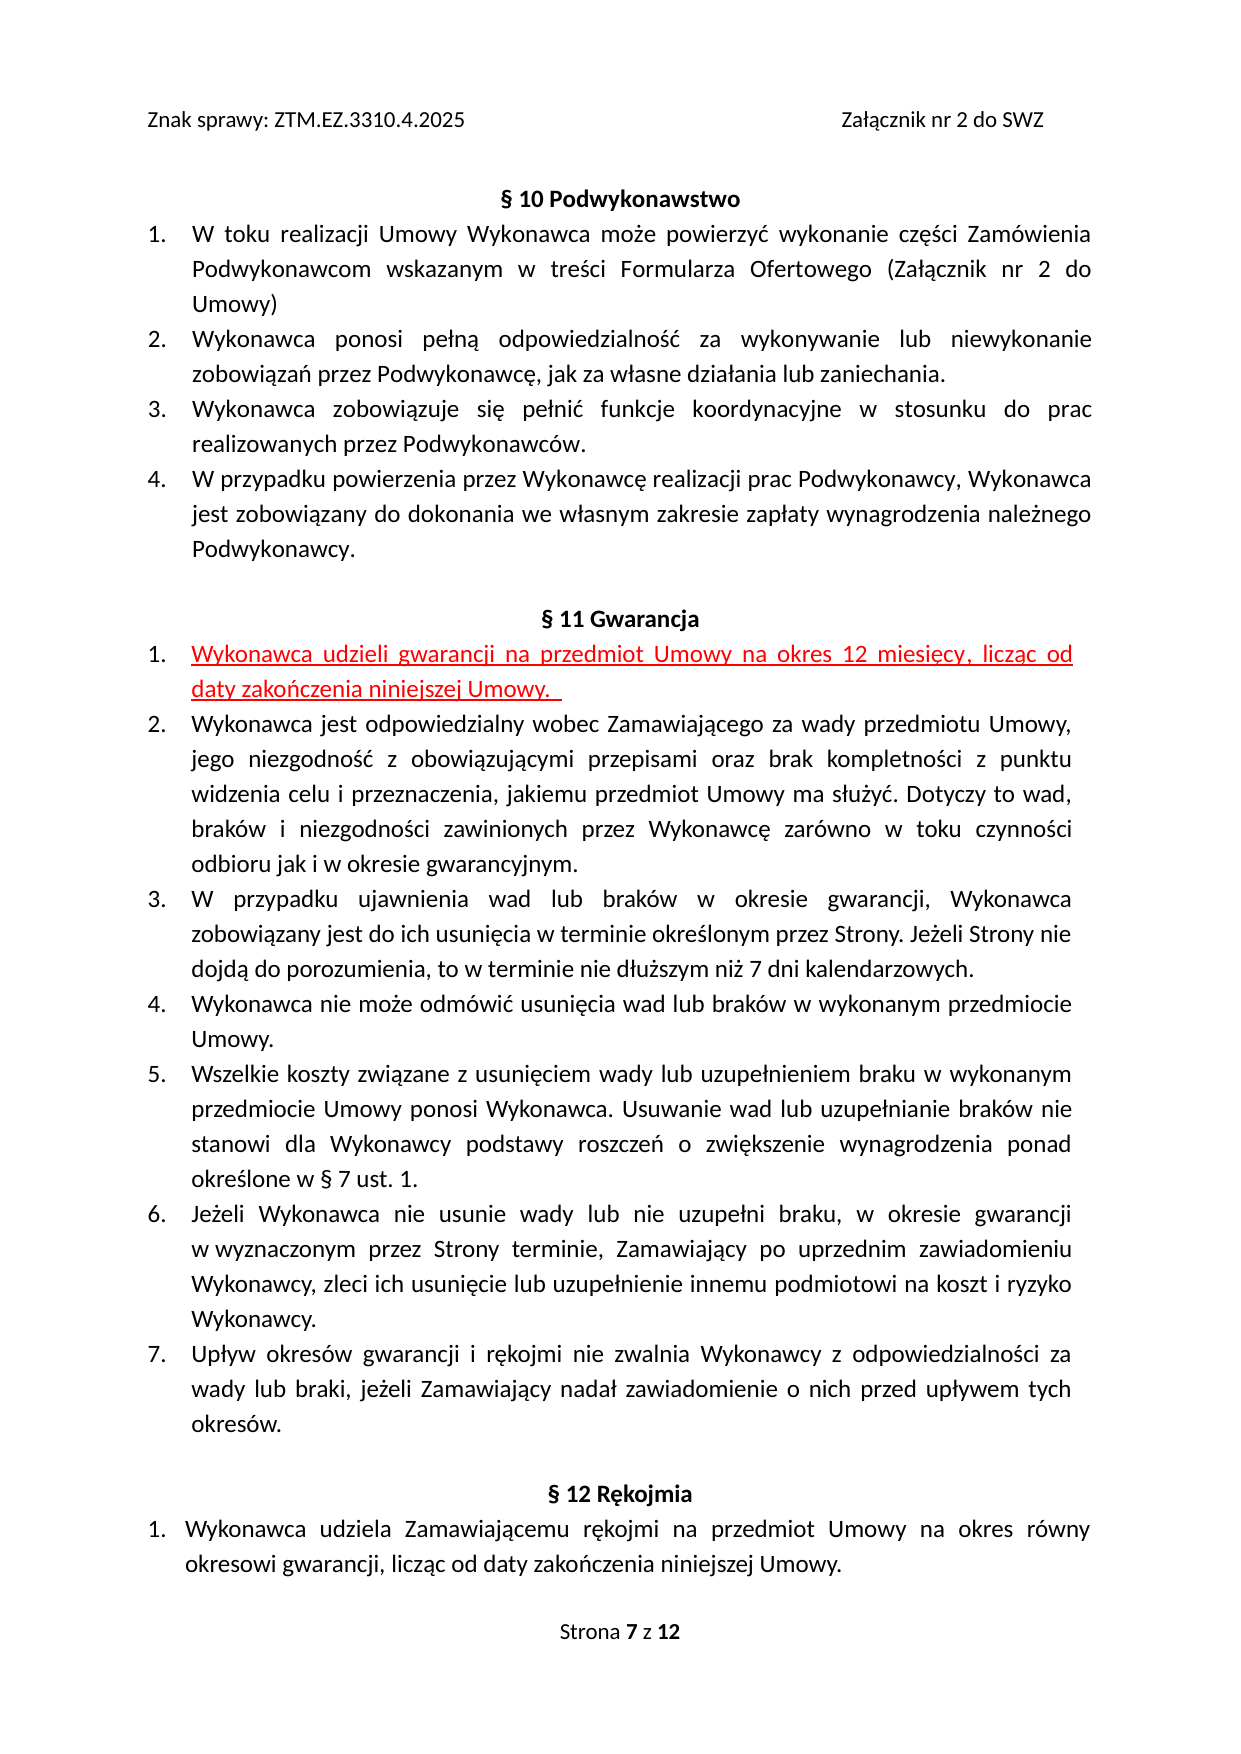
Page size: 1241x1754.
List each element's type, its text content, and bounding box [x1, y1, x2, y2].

text § 10 Podwykonawstwo [147, 183, 1093, 214]
subtitle § 12 Rękojmia [147, 1478, 1093, 1509]
list W toku realizacji Umowy Wykonawca może powierzyć wykonanie części Zamówienia Podwykonawcom wskazanym w treści Formularza Ofertowego (Załącznik nr 2 do Umowy) [147, 218, 1093, 319]
list Wykonawca udzieli gwarancji na przedmiot Umowy na okres 12 miesięcy, licząc od daty zakończenia niniejszej Umowy. [147, 638, 1073, 704]
list Upływ okresów gwarancji i rękojmi nie zwalnia Wykonawcy z odpowiedzialności za wady lub braki, jeżeli Zamawiający nadał zawiadomienie o nich przed upływem tych okresów. [147, 1338, 1073, 1439]
subtitle § 11 Gwarancja [147, 603, 1093, 634]
list Wykonawca ponosi pełną odpowiedzialność za wykonywanie lub niewykonanie zobowiązań przez Podwykonawcę, jak za własne działania lub zaniechania. [148, 323, 1093, 389]
list Wykonawca nie może odmówić usunięcia wad lub braków w wykonanym przedmiocie Umowy. [147, 988, 1073, 1054]
list W przypadku powierzenia przez Wykonawcę realizacji prac Podwykonawcy, Wykonawca jest zobowiązany do dokonania we własnym zakresie zapłaty wynagrodzenia należnego Podwykonawcy. [147, 463, 1093, 564]
list Wykonawca jest odpowiedzialny wobec Zamawiającego za wady przedmiotu Umowy, jego niezgodność z obowiązującymi przepisami oraz brak kompletności z punktu widzenia celu i przeznaczenia, jakiemu przedmiot Umowy ma służyć. Dotyczy to wad, braków i niezgodności zawinionych przez Wykonawcę zarówno w toku czynności odbioru jak i w okresie gwarancyjnym. [147, 708, 1073, 879]
list W przypadku ujawnienia wad lub braków w okresie gwarancji, Wykonawca zobowiązany jest do ich usunięcia w terminie określonym przez Strony. Jeżeli Strony nie dojdą do porozumienia, to w terminie nie dłuższym niż 7 dni kalendarzowych. [147, 883, 1073, 984]
list Wykonawca udziela Zamawiającemu rękojmi na przedmiot Umowy na okres równy okresowi gwarancji, licząc od daty zakończenia niniejszej Umowy. [147, 1513, 1091, 1579]
list Wszelkie koszty związane z usunięciem wady lub uzupełnieniem braku w wykonanym przedmiocie Umowy ponosi Wykonawca. Usuwanie wad lub uzupełnianie braków nie stanowi dla Wykonawcy podstawy roszczeń o zwiększenie wynagrodzenia ponad określone w § 7 ust. 1. [147, 1058, 1073, 1194]
list Wykonawca zobowiązuje się pełnić funkcje koordynacyjne w stosunku do prac realizowanych przez Podwykonawców. [148, 393, 1093, 459]
list Jeżeli Wykonawca nie usunie wady lub nie uzupełni braku, w okresie gwarancji w wyznaczonym przez Strony terminie, Zamawiający po uprzednim zawiadomieniu Wykonawcy, zleci ich usunięcie lub uzupełnienie innemu podmiotowi na koszt i ryzyko Wykonawcy. [147, 1198, 1073, 1334]
